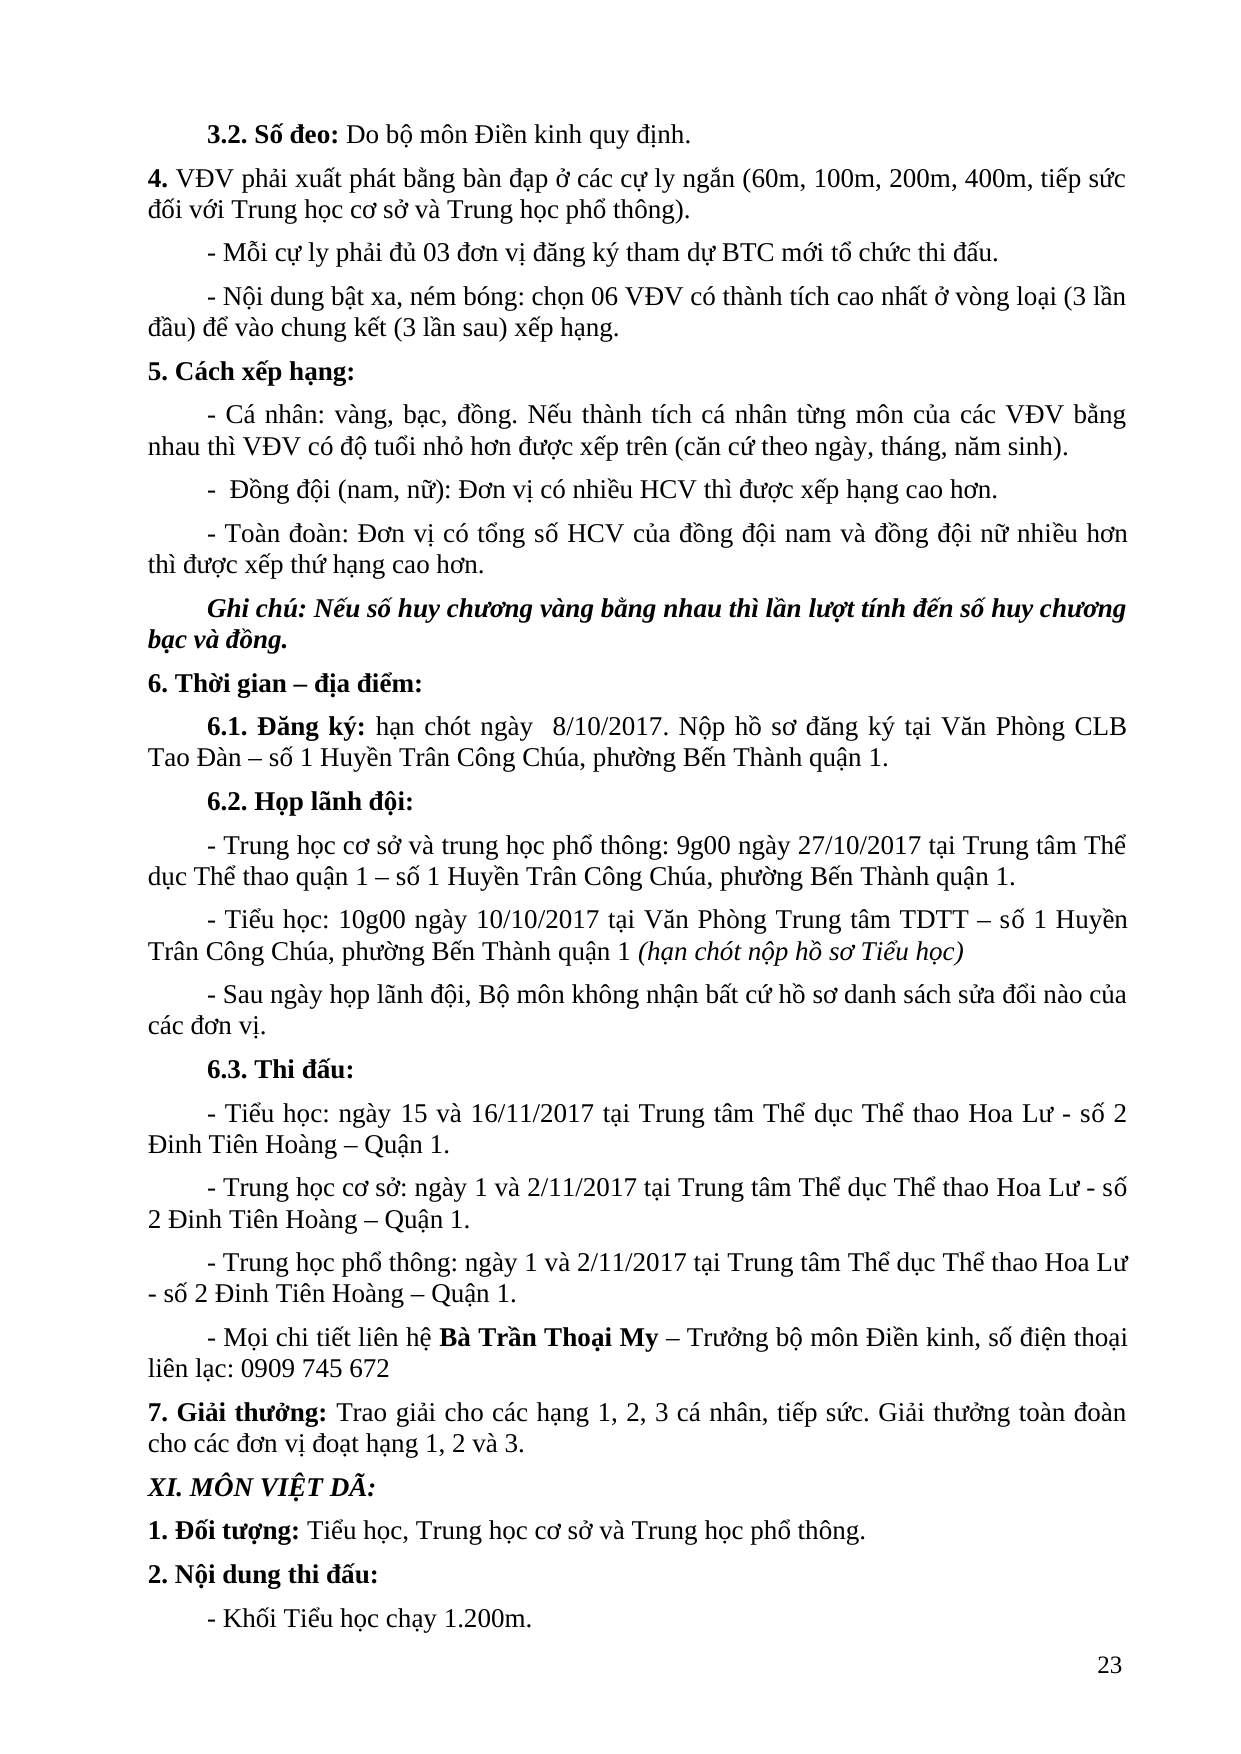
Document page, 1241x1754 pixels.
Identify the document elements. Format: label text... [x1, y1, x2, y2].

text - Trung học cơ sở và trung học phổ thông: 9g00 ngày 27/10/2017 tại Trung tâm Thể dục Thể thao quận 1 – số 1 Huyền Trân Công Chúa, phường Bến Thành quận 1. [148, 829, 1128, 891]
text - Cá nhân: vàng, bạc, đồng. Nếu thành tích cá nhân từng môn của các VĐV bằng nhau thì VĐV có độ tuổi nhỏ hơn được xếp trên (căn cứ theo ngày, tháng, năm sinh). [148, 399, 1128, 461]
text 6.2. Họp lãnh đội: [148, 785, 1128, 816]
text - Sau ngày họp lãnh đội, Bộ môn không nhận bất cứ hồ sơ danh sách sửa đổi nào của các đơn vị. [148, 978, 1128, 1041]
text - Mỗi cự ly phải đủ 03 đơn vị đăng ký tham dự BTC mới tổ chức thi đấu. [148, 237, 1128, 268]
text Ghi chú: Nếu số huy chương vàng bằng nhau thì lần lượt tính đến số huy chương bạc và đồng. [148, 592, 1128, 654]
subtitle XI. MÔN VIỆT DÃ: [148, 1471, 1140, 1502]
text 6.3. Thi đấu: [148, 1053, 1128, 1084]
text - Tiểu học: 10g00 ngày 10/10/2017 tại Văn Phòng Trung tâm TDTT – số 1 Huyền Trân Công Chúa, phường Bến Thành quận 1 (hạn chót nộp hồ sơ Tiểu học) [148, 903, 1128, 966]
text 5. Cách xếp hạng: [148, 355, 1128, 386]
text - Khối Tiểu học chạy 1.200m. [148, 1602, 1128, 1633]
text - Nội dung bật xa, ném bóng: chọn 06 VĐV có thành tích cao nhất ở vòng loại (3 lần đầu) để vào chung kết (3 lần sau) xếp hạng. [148, 280, 1128, 342]
text - Trung học phổ thông: ngày 1 và 2/11/2017 tại Trung tâm Thể dục Thể thao Hoa Lư - số 2 Đinh Tiên Hoàng – Quận 1. [148, 1246, 1128, 1309]
text - Tiểu học: ngày 15 và 16/11/2017 tại Trung tâm Thể dục Thể thao Hoa Lư - số 2 Đinh Tiên Hoàng – Quận 1. [148, 1097, 1128, 1159]
text 4. VĐV phải xuất phát bằng bàn đạp ở các cự ly ngắn (60m, 100m, 200m, 400m, tiếp sức đối với Trung học cơ sở và Trung học phổ thông). [148, 162, 1128, 224]
text 7. Giải thưởng: Trao giải cho các hạng 1, 2, 3 cá nhân, tiếp sức. Giải thưởng toàn đoàn cho các đơn vị đoạt hạng 1, 2 và 3. [148, 1396, 1128, 1458]
text 1. Đối tượng: Tiểu học, Trung học cơ sở và Trung học phổ thông. [148, 1514, 1128, 1546]
text - Mọi chi tiết liên hệ Bà Trần Thoại My – Trưởng bộ môn Điền kinh, số điện thoại liên lạc: 0909 745 672 [148, 1321, 1128, 1383]
text 3.2. Số đeo: Do bộ môn Điền kinh quy định. [148, 118, 1128, 149]
text 6.1. Đăng ký: hạn chót ngày 8/10/2017. Nộp hồ sơ đăng ký tại Văn Phòng CLB Tao Đàn – số 1 Huyền Trân Công Chúa, phường Bến Thành quận 1. [148, 710, 1128, 773]
text - Trung học cơ sở: ngày 1 và 2/11/2017 tại Trung tâm Thể dục Thể thao Hoa Lư - số 2 Đinh Tiên Hoàng – Quận 1. [148, 1172, 1128, 1234]
text 2. Nội dung thi đấu: [148, 1558, 1128, 1589]
text - Đồng đội (nam, nữ): Đơn vị có nhiều HCV thì được xếp hạng cao hơn. [148, 473, 1128, 504]
text 6. Thời gian – địa điểm: [148, 667, 1128, 698]
text - Toàn đoàn: Đơn vị có tổng số HCV của đồng đội nam và đồng đội nữ nhiều hơn thì được xếp thứ hạng cao hơn. [148, 517, 1128, 579]
